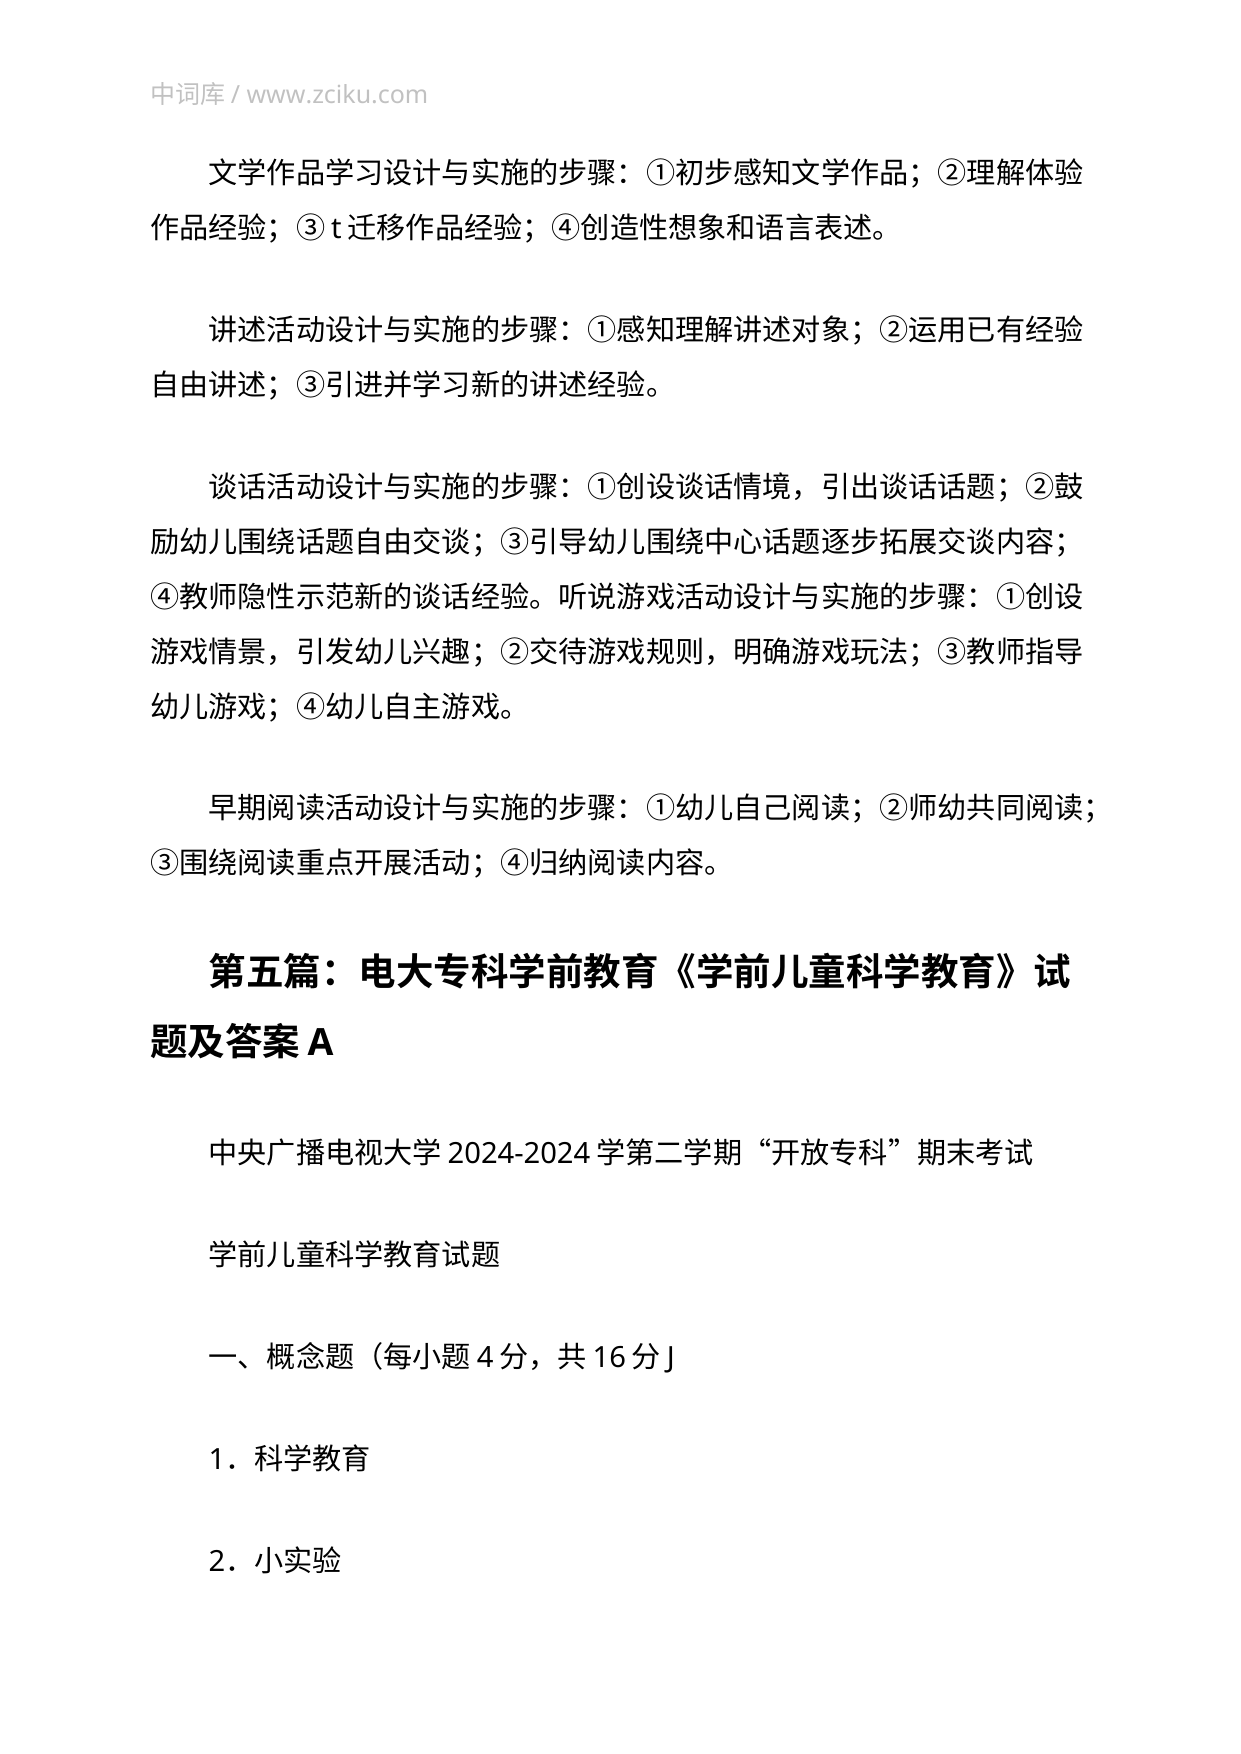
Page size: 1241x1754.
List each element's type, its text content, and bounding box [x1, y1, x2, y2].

text 中央广播电视大学2024-2024学第二学期“开放专科”期末考试 [150, 1130, 1090, 1172]
text 1．科学教育 [150, 1435, 1090, 1478]
text 学前儿童科学教育试题 [150, 1232, 1090, 1274]
text 2．小实验 [150, 1537, 1090, 1580]
text 讲述活动设计与实施的步骤：①感知理解讲述对象；②运用已有经验自由讲述；③引进并学习新的讲述经验。 [150, 307, 1090, 404]
text 文学作品学习设计与实施的步骤：①初步感知文学作品；②理解体验作品经验；③t迁移作品经验；④创造性想象和语言表述。 [150, 150, 1090, 247]
text 一、概念题（每小题4分，共16分J [150, 1333, 1090, 1376]
text 第五篇：电大专科学前教育《学前儿童科学教育》试题及答案A [150, 942, 1090, 1067]
text 早期阅读活动设计与实施的步骤：①幼儿自己阅读；②师幼共同阅读；③围绕阅读重点开展活动；④归纳阅读内容。 [150, 785, 1090, 882]
text 谈话活动设计与实施的步骤：①创设谈话情境，引出谈话话题；②鼓励幼儿围绕话题自由交谈；③引导幼儿围绕中心话题逐步拓展交谈内容；④教师隐性示范新的谈话经验。听说游戏活动设计与实施的步骤：①创设游戏情景，引发幼儿兴趣；②交待游戏规则，明确游戏玩法；③教师指导幼儿游戏；④幼儿自主游戏。 [150, 463, 1090, 725]
